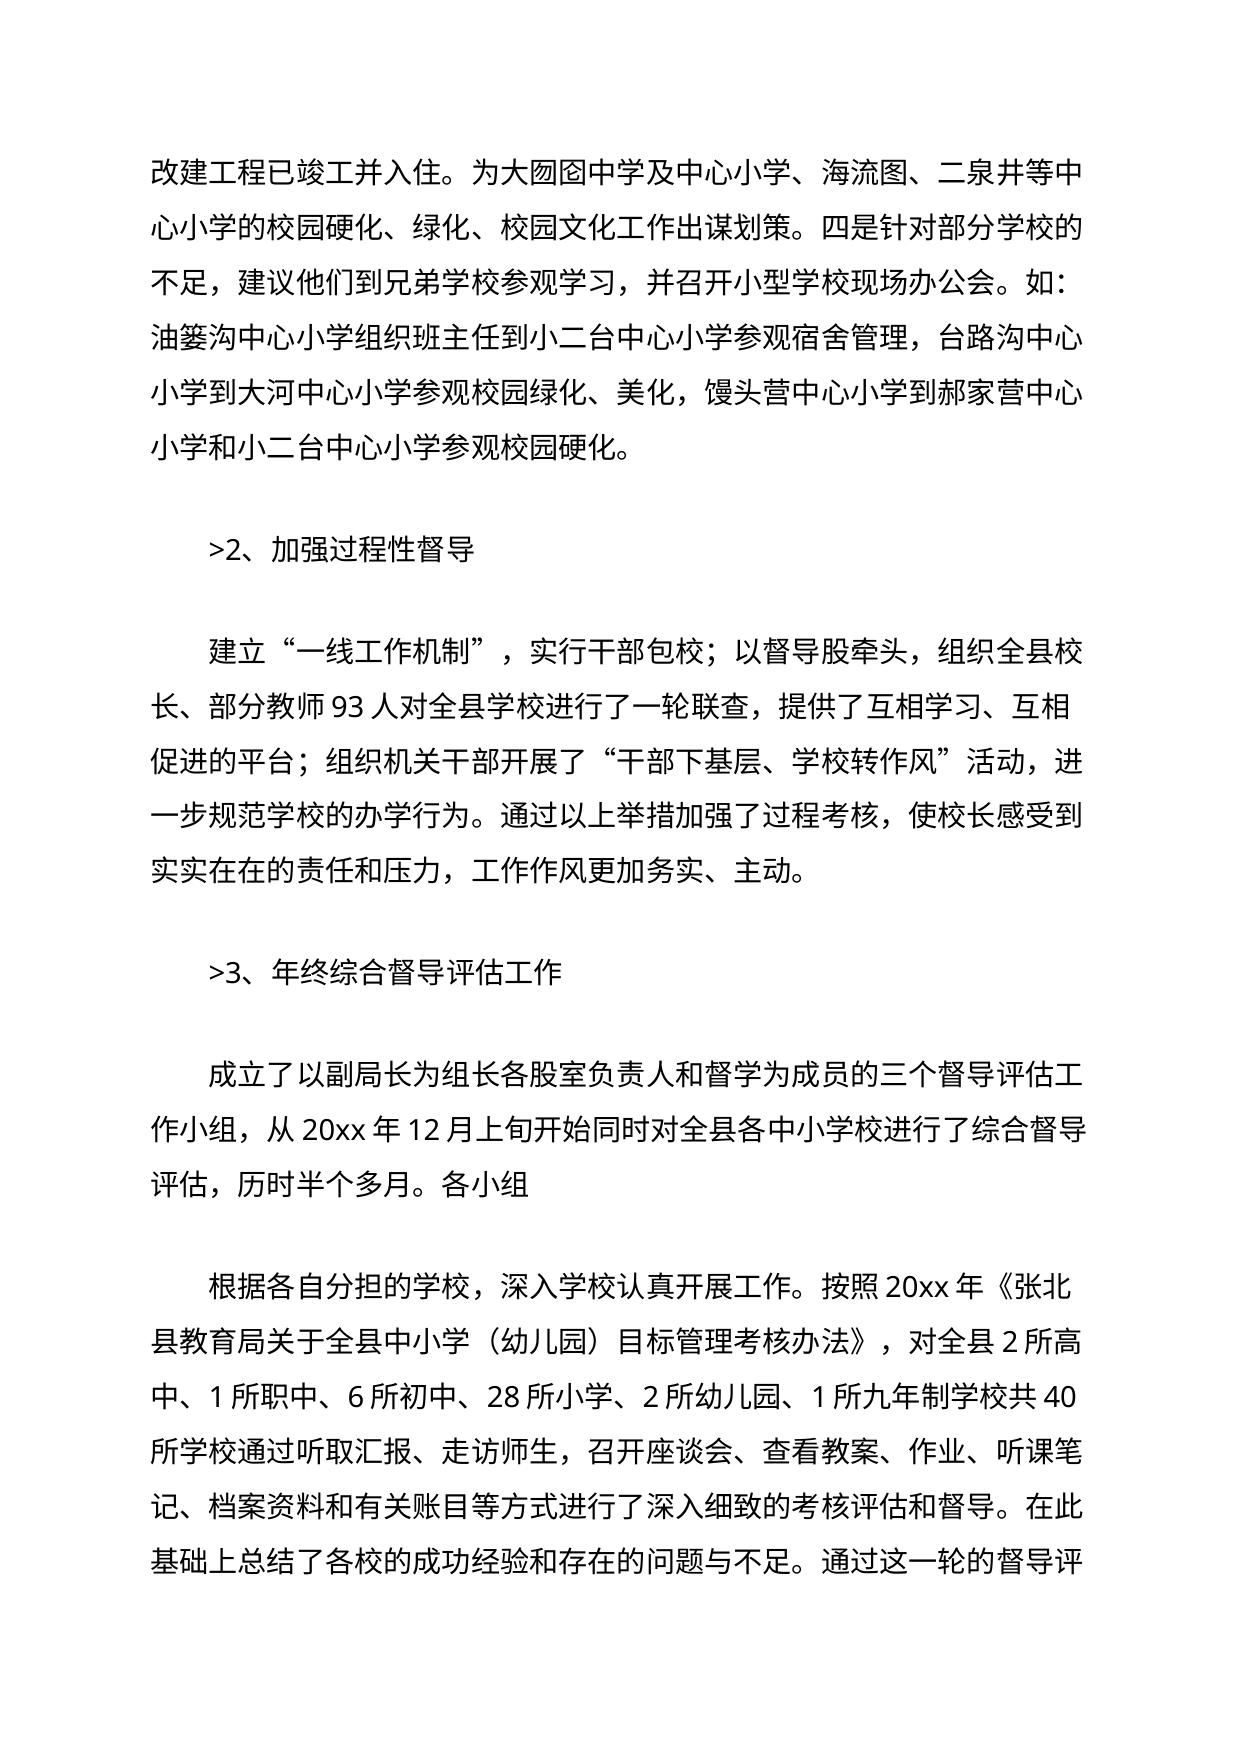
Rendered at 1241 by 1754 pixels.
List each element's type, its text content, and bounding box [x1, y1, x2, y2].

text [150, 150, 1090, 467]
text >3、年终综合督导评估工作 [150, 950, 1090, 992]
text 建立“一线工作机制”，实行干部包校；以督导股牵头，组织全县校长、部分教师93人对全县学校进行了一轮联查，提供了互相学习、互相促进的平台；组织机关干部开展了“干部下基层、学校转作风”活动，进一步规范学校的办学行为。通过以上举措加强了过程考核，使校长感受到实实在在的责任和压力，工作作风更加务实、主动。 [150, 628, 1090, 890]
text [150, 1263, 1090, 1580]
text 成立了以副局长为组长各股室负责人和督学为成员的三个督导评估工作小组，从20xx年12月上旬开始同时对全县各中小学校进行了综合督导评估，历时半个多月。各小组 [150, 1052, 1090, 1204]
text >2、加强过程性督导 [150, 526, 1090, 569]
